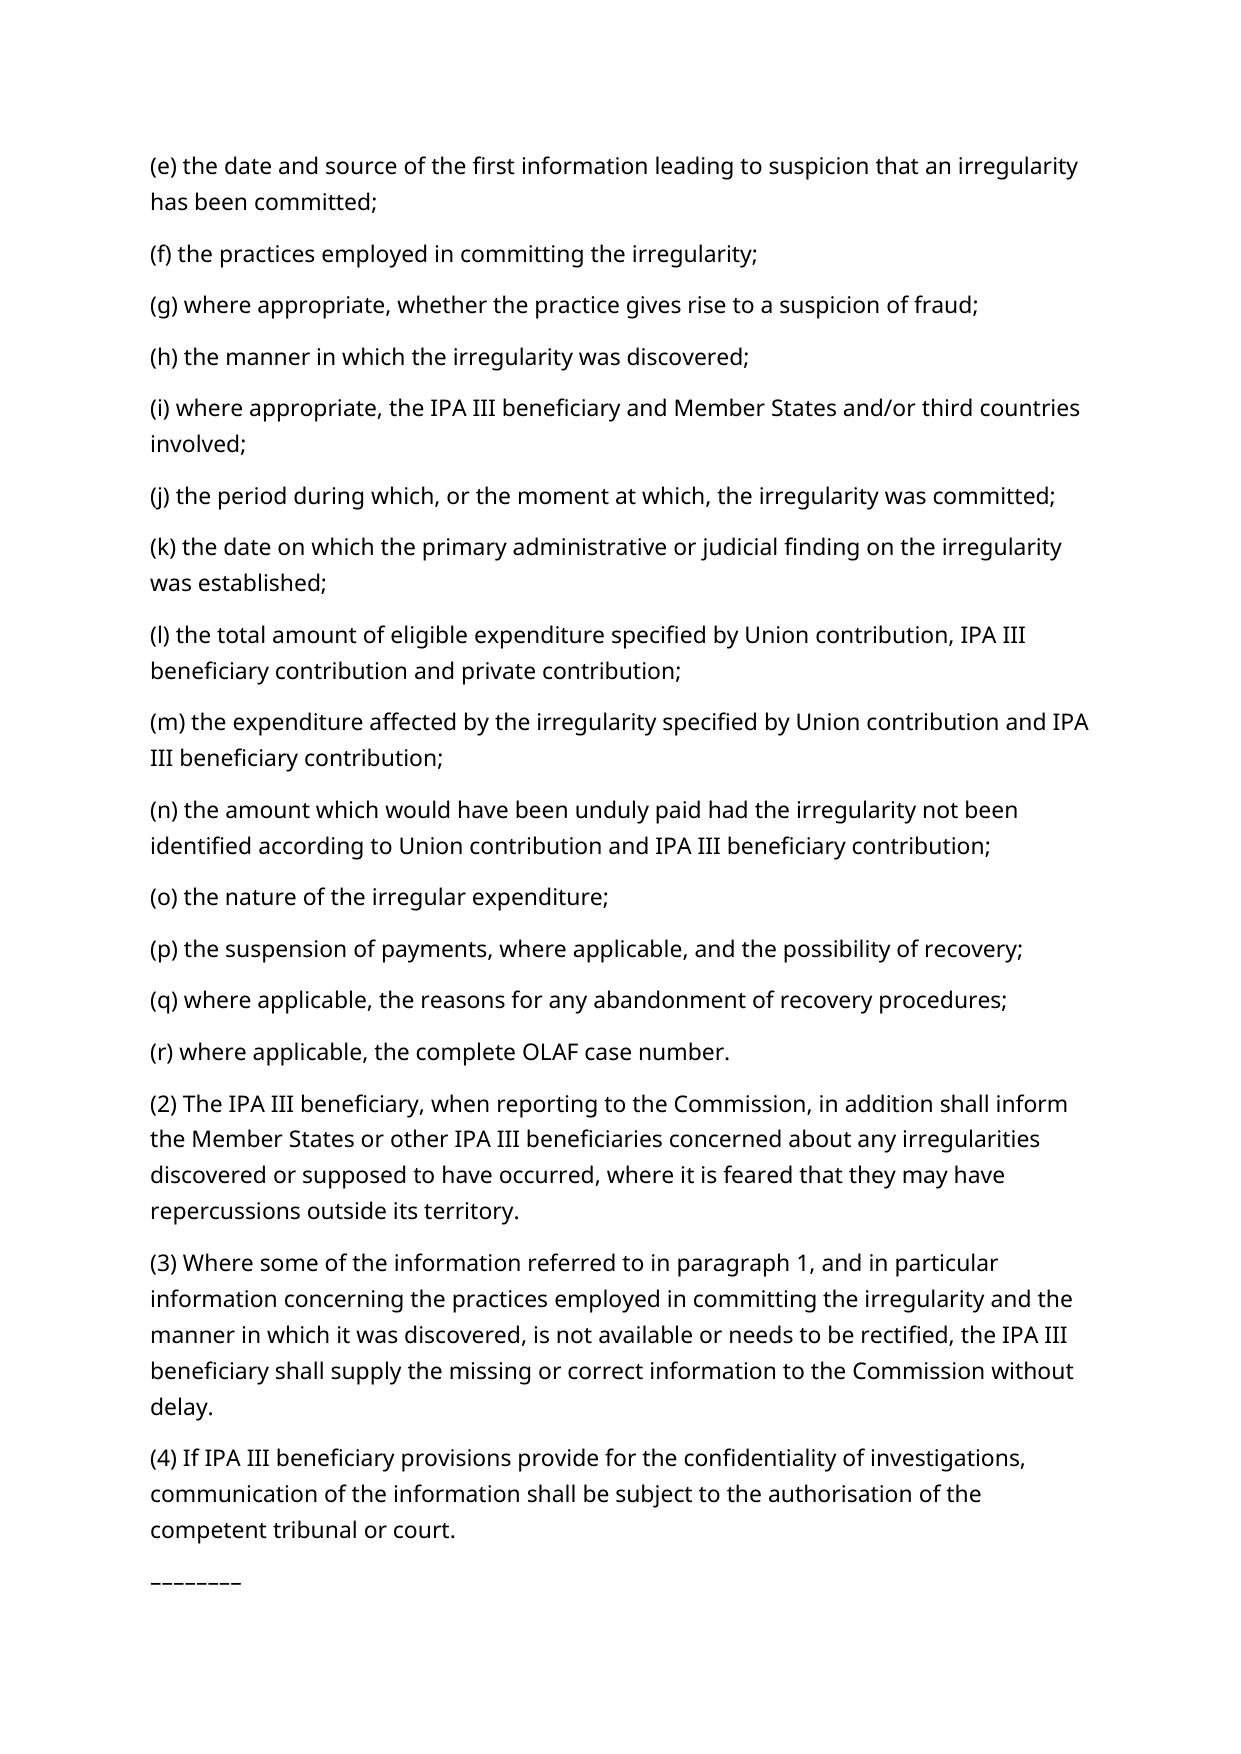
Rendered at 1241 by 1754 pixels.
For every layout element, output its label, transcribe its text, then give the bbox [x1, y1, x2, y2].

text (g) where appropriate, whether the practice gives rise to a suspicion of fraud; [150, 289, 1090, 320]
text (e) the date and source of the first information leading to suspicion that an irregularity has been committed; [150, 150, 1090, 217]
text (n) the amount which would have been unduly paid had the irregularity not been identified according to Union contribution and IPA III beneficiary contribution; [150, 794, 1090, 861]
text (2) The IPA III beneficiary, when reporting to the Commission, in addition shall inform the Member States or other IPA III beneficiaries concerned about any irregularities discovered or supposed to have occurred, where it is feared that they may have repercussions outside its territory. [150, 1087, 1090, 1227]
text –––––––– [150, 1566, 1090, 1597]
text (r) where applicable, the complete OLAF case number. [150, 1036, 1090, 1067]
text (q) where applicable, the reasons for any abandonment of recovery procedures; [150, 984, 1090, 1016]
text (h) the manner in which the irregularity was discovered; [150, 341, 1090, 372]
text (i) where appropriate, the IPA III beneficiary and Member States and/or third countries involved; [150, 392, 1090, 459]
text (k) the date on which the primary administrative or judicial finding on the irregularity was established; [150, 531, 1090, 598]
text (4) If IPA III beneficiary provisions provide for the confidentiality of investigations, communication of the information shall be subject to the authorisation of the competent tribunal or court. [150, 1442, 1090, 1545]
text (m) the expenditure affected by the irregularity specified by Union contribution and IPA III beneficiary contribution; [150, 706, 1090, 773]
text (l) the total amount of eligible expenditure specified by Union contribution, IPA III beneficiary contribution and private contribution; [150, 619, 1090, 686]
text (o) the nature of the irregular expenditure; [150, 881, 1090, 912]
text (j) the period during which, or the moment at which, the irregularity was committed; [150, 480, 1090, 511]
text (3) Where some of the information referred to in paragraph 1, and in particular information concerning the practices employed in committing the irregularity and the manner in which it was discovered, is not available or needs to be rectified, the IPA III beneficiary shall supply the missing or correct information to the Commission without delay. [150, 1247, 1090, 1422]
text (f) the practices employed in committing the irregularity; [150, 237, 1090, 269]
text (p) the suspension of payments, where applicable, and the possibility of recovery; [150, 933, 1090, 964]
